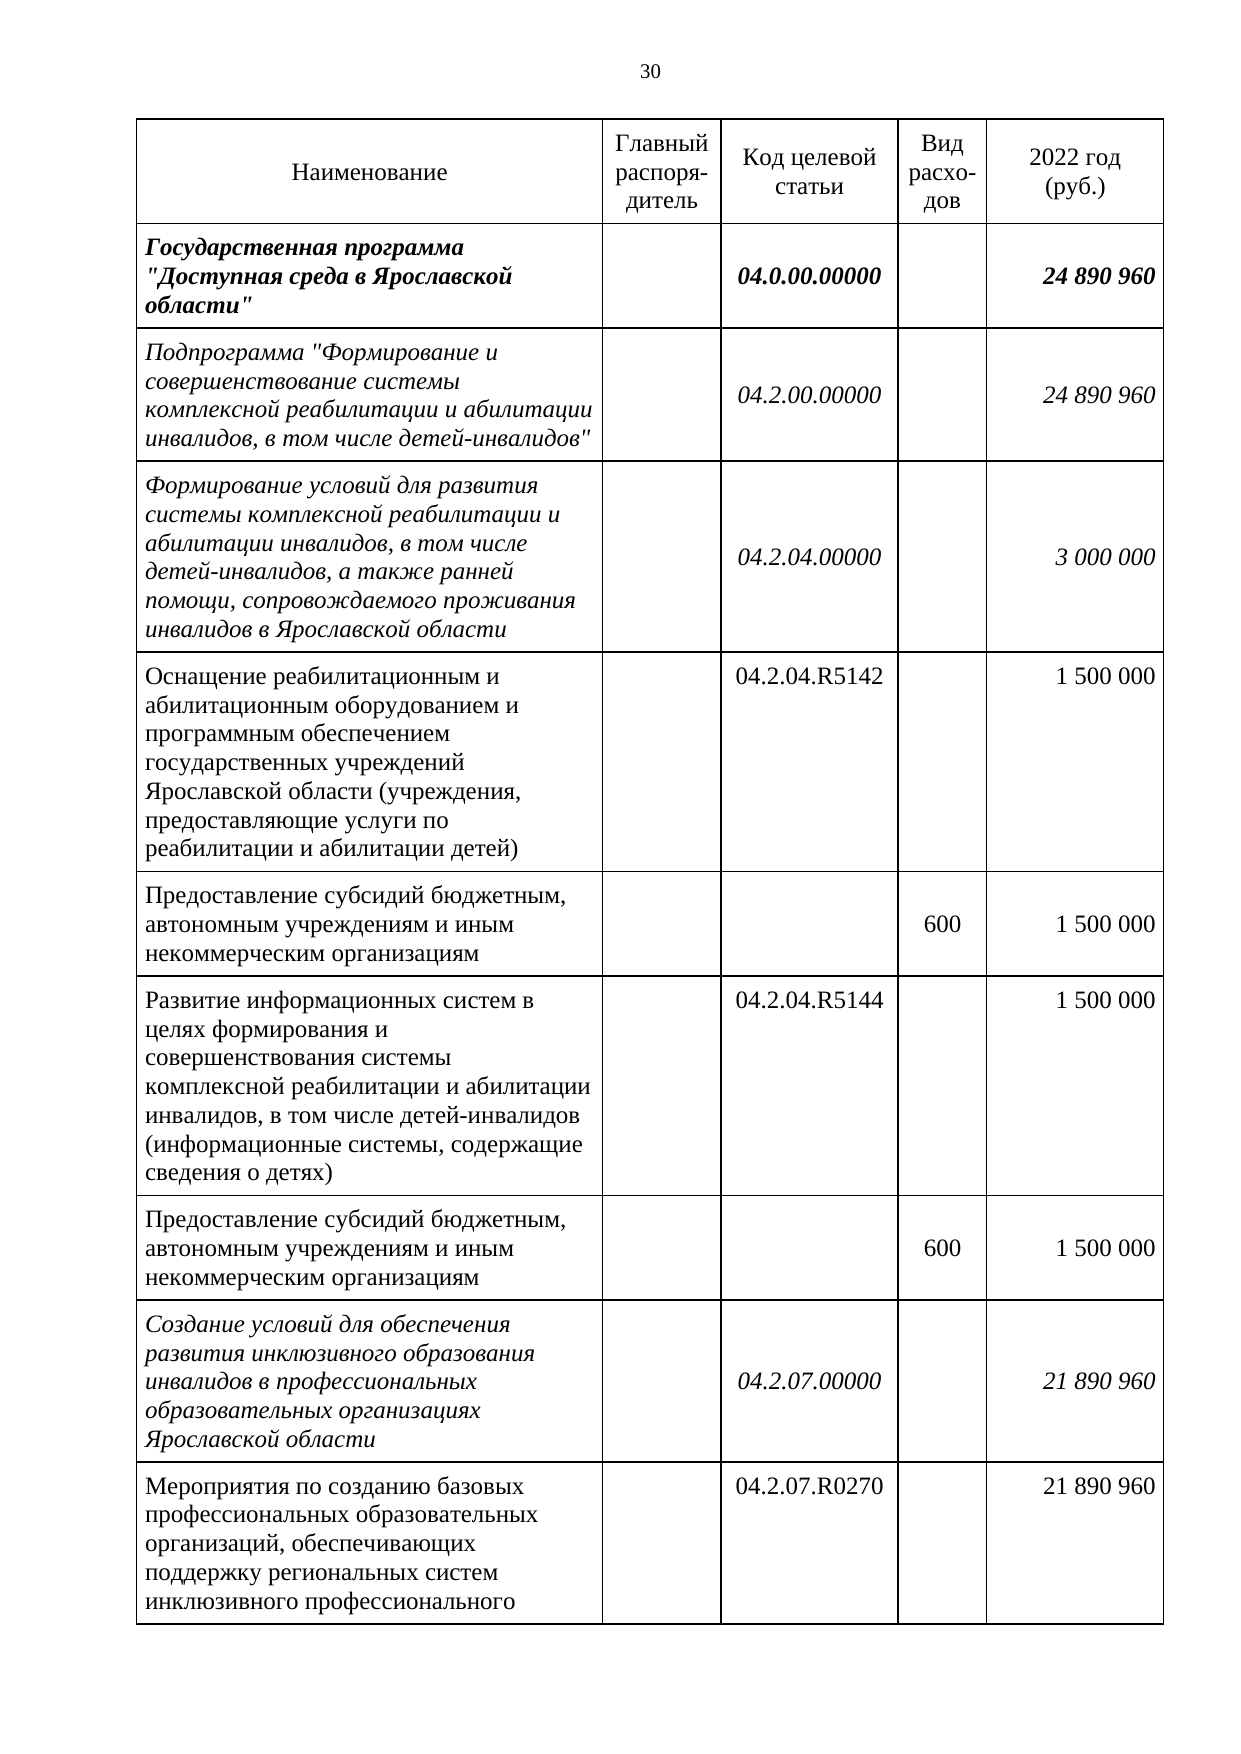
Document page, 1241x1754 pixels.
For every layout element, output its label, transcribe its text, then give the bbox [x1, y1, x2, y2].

table_cell [603, 1196, 720, 1299]
table_header Главный распоря-дитель [603, 120, 720, 223]
table_cell 1 500 000 [987, 1196, 1163, 1299]
table_cell 04.2.04.00000 [722, 462, 897, 651]
table_cell Предоставление субсидий бюджетным, автономным учреждениям и иным некоммерческим организациям [137, 1196, 602, 1299]
table_cell Подпрограмма "Формирование и совершенствование системы комплексной реабилитации и абилитации инвалидов, в том числе детей-инвалидов" [137, 329, 602, 460]
table_cell [603, 1301, 720, 1461]
table_cell 04.0.00.00000 [722, 224, 897, 327]
table_cell 24 890 960 [987, 224, 1163, 327]
table_cell [899, 1463, 986, 1623]
table_cell [899, 1301, 986, 1461]
table_cell 04.2.04.R5144 [722, 977, 897, 1194]
table_cell [722, 1196, 897, 1299]
table_cell [603, 653, 720, 871]
table_header 2022 год (руб.) [987, 120, 1163, 223]
table_cell Формирование условий для развития системы комплексной реабилитации и абилитации инвалидов, в том числе детей-инвалидов, а также ранней помощи, сопровождаемого проживания инвалидов в Ярославской области [137, 462, 602, 651]
table_cell 04.2.07.00000 [722, 1301, 897, 1461]
table_cell 21 890 960 [987, 1301, 1163, 1461]
table_cell Оснащение реабилитационным и абилитационным оборудованием и программным обеспечением государственных учреждений Ярославской области (учреждения, предоставляющие услуги по реабилитации и абилитации детей) [137, 653, 602, 871]
table_cell 1 500 000 [987, 872, 1163, 975]
table_cell [899, 329, 986, 460]
table_cell [899, 977, 986, 1194]
table_cell [603, 977, 720, 1194]
table_cell [899, 224, 986, 327]
table_cell 04.2.07.R0270 [722, 1463, 897, 1623]
table_cell [899, 653, 986, 871]
table_cell 24 890 960 [987, 329, 1163, 460]
table_cell Создание условий для обеспечения развития инклюзивного образования инвалидов в профессиональных образовательных организациях Ярославской области [137, 1301, 602, 1461]
table_header Код целевой статьи [722, 120, 897, 223]
table_cell [603, 872, 720, 975]
table_cell [603, 224, 720, 327]
table_header Вид расхо-дов [899, 120, 986, 223]
table_cell Государственная программа "Доступная среда в Ярославской области" [137, 224, 602, 327]
table_cell Предоставление субсидий бюджетным, автономным учреждениям и иным некоммерческим организациям [137, 872, 602, 975]
table_header Наименование [137, 120, 602, 223]
table_cell [722, 872, 897, 975]
table_cell [603, 462, 720, 651]
table_cell 600 [899, 1196, 986, 1299]
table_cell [137, 1463, 602, 1623]
table_cell [603, 329, 720, 460]
table_cell 1 500 000 [987, 653, 1163, 871]
table_cell [899, 462, 986, 651]
table_cell [603, 1463, 720, 1623]
table_cell 04.2.00.00000 [722, 329, 897, 460]
table_cell 04.2.04.R5142 [722, 653, 897, 871]
table_cell 600 [899, 872, 986, 975]
table_cell Развитие информационных систем в целях формирования и совершенствования системы комплексной реабилитации и абилитации инвалидов, в том числе детей-инвалидов (информационные системы, содержащие сведения о детях) [137, 977, 602, 1194]
table_cell 1 500 000 [987, 977, 1163, 1194]
table_cell 21 890 960 [987, 1463, 1163, 1623]
table_cell 3 000 000 [987, 462, 1163, 651]
